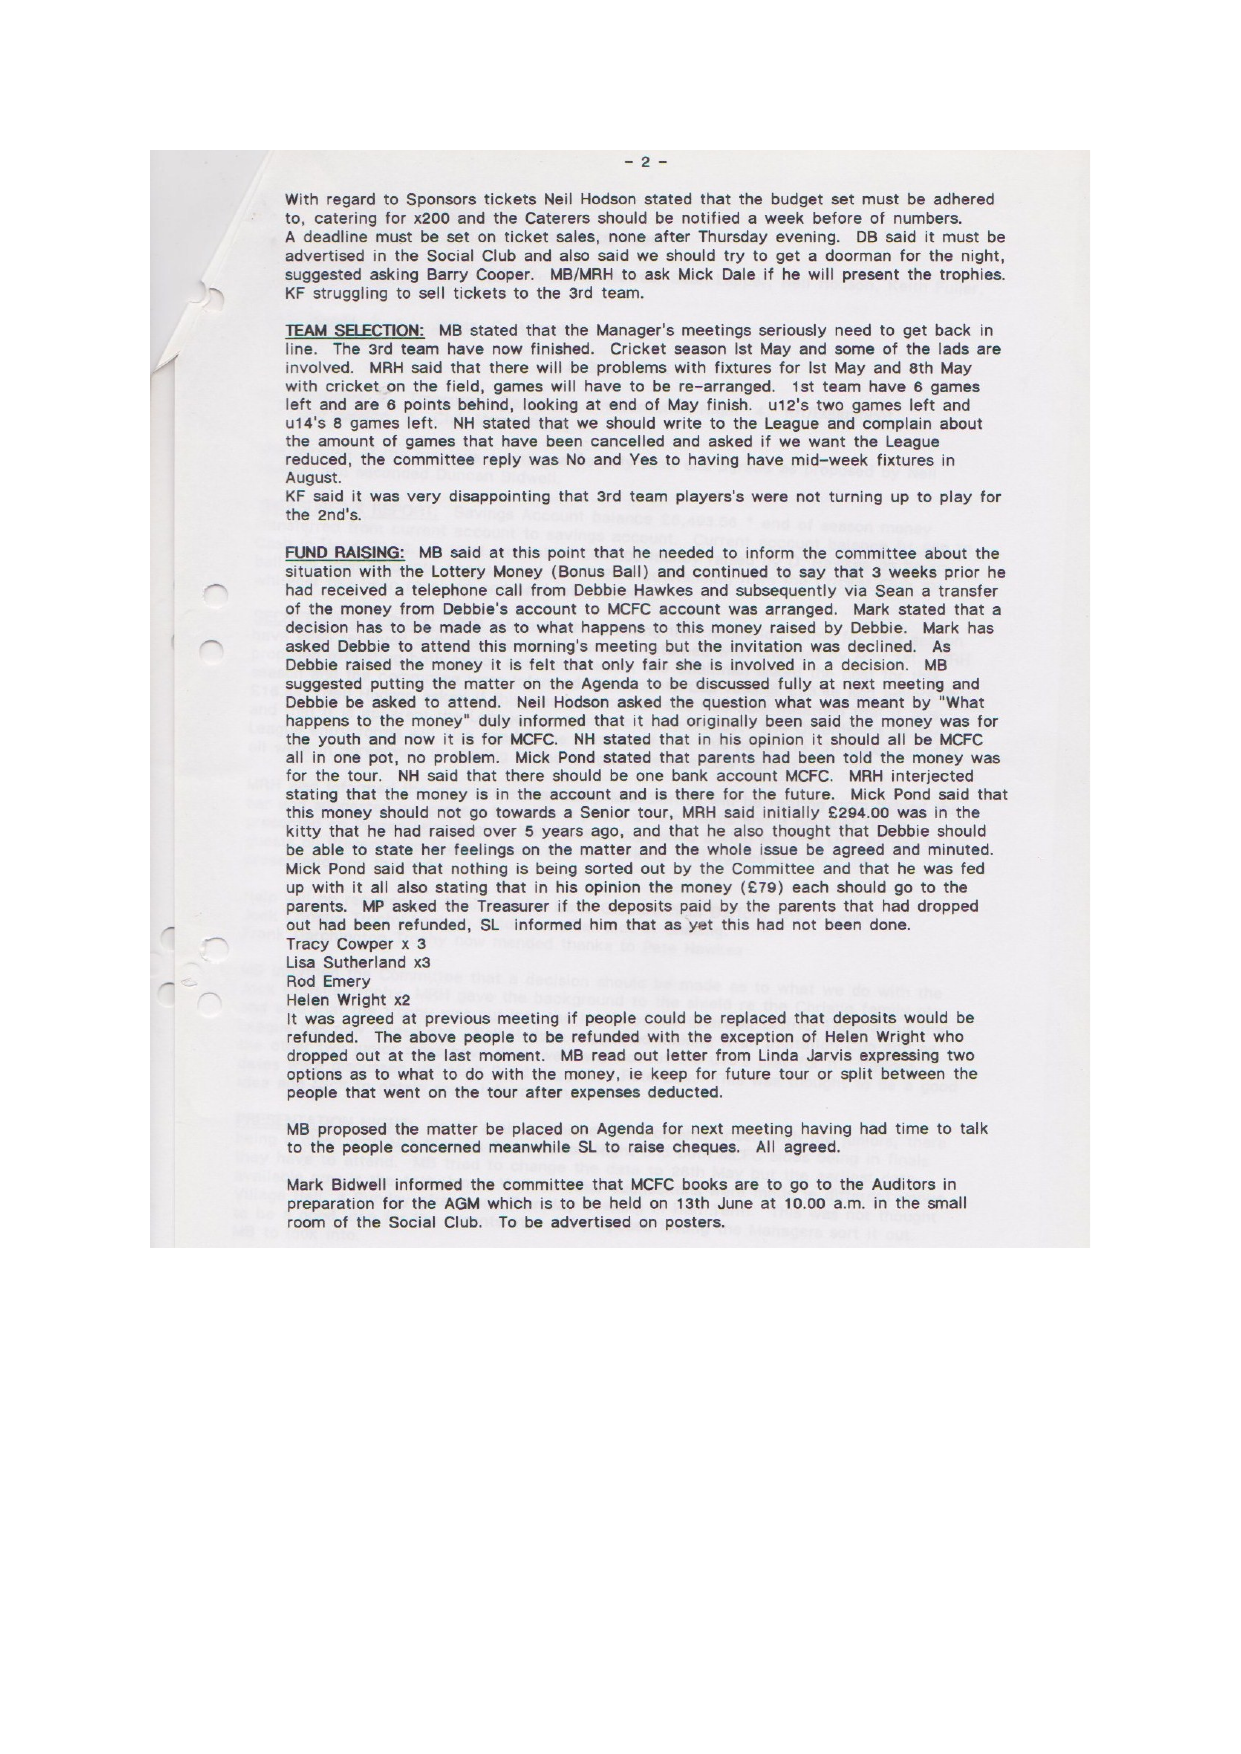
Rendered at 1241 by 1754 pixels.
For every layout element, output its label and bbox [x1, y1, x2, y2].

picture [150, 150, 1091, 1248]
